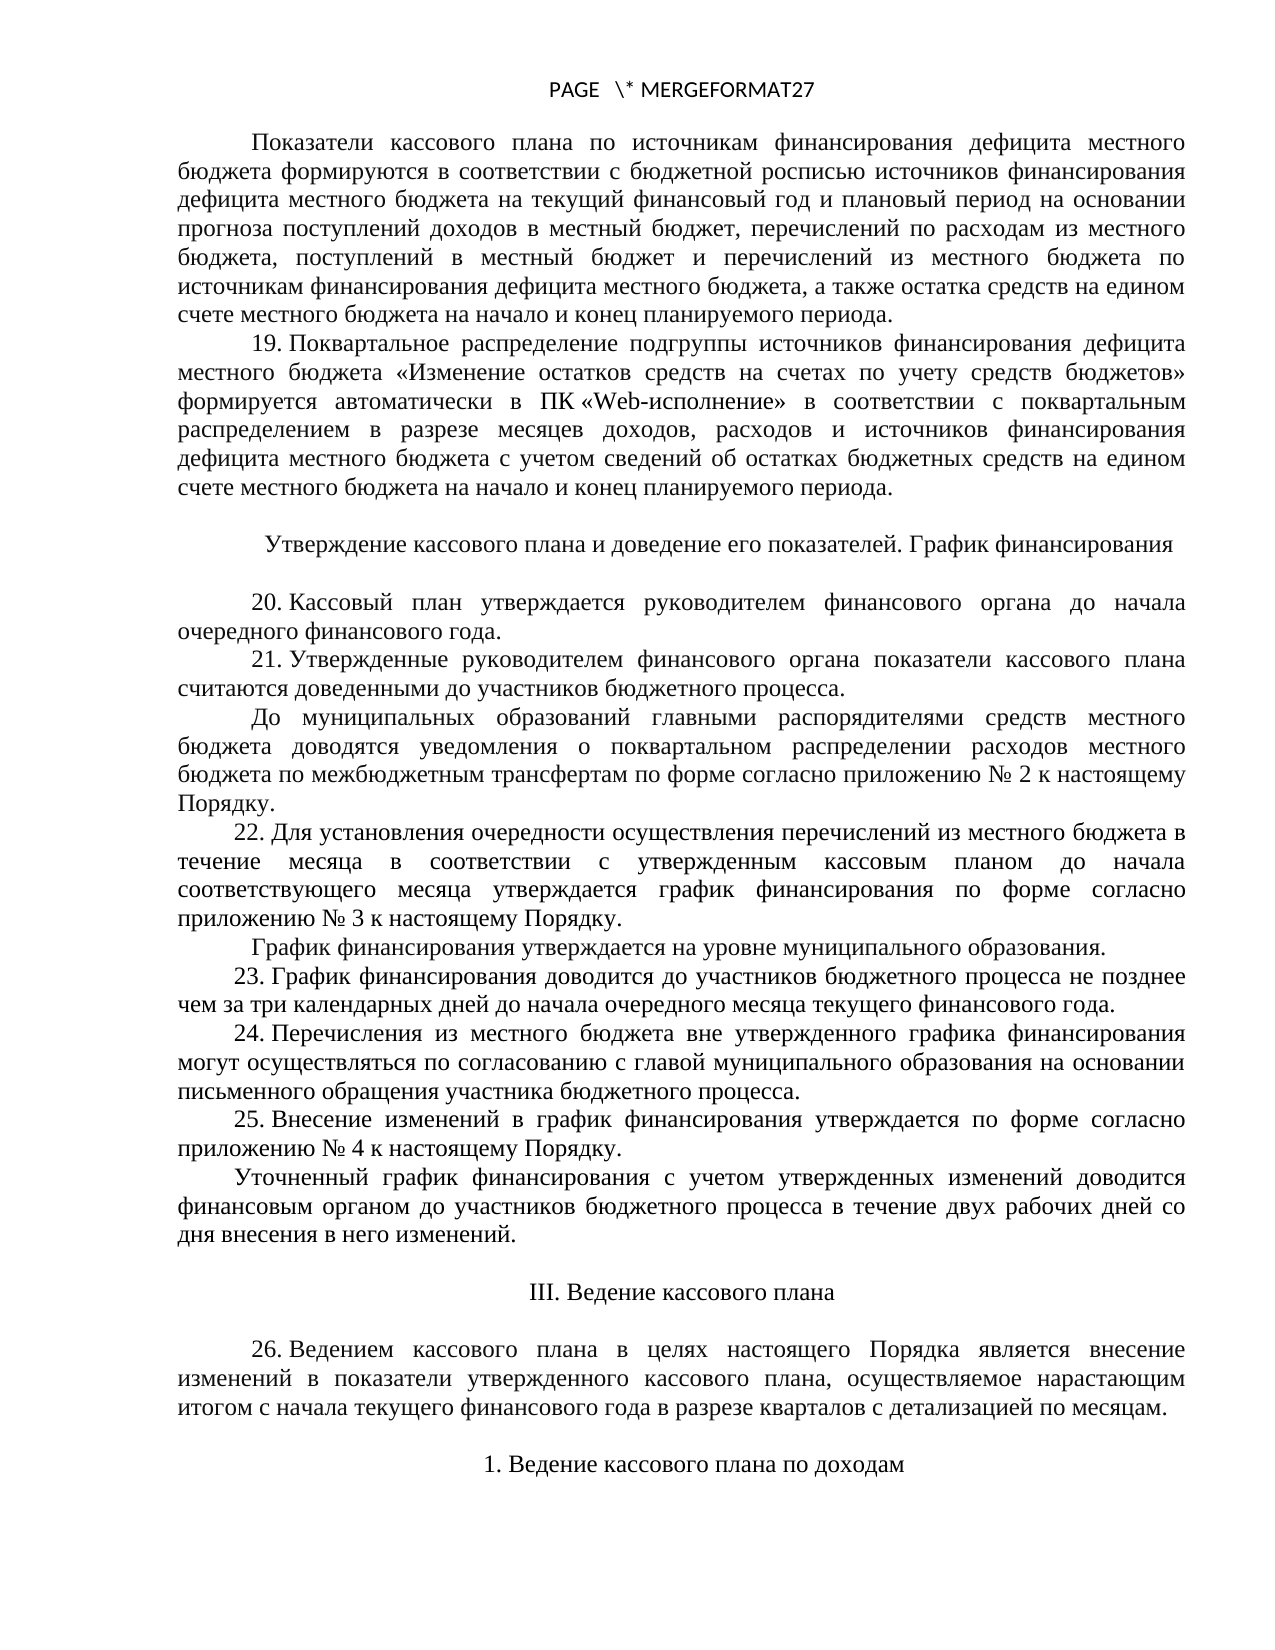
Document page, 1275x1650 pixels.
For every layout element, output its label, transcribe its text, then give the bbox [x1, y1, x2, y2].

text 20. Кассовый план утверждается руководителем финансового органа до начала очередного финансового года. [177, 587, 1186, 644]
text Уточненный график финансирования с учетом утвержденных изменений доводится финансовым органом до участников бюджетного процесса в течение двух рабочих дней со дня внесения в него изменений. [177, 1162, 1186, 1248]
text 23. График финансирования доводится до участников бюджетного процесса не позднее чем за три календарных дней до начала очередного месяца текущего финансового года. [177, 961, 1186, 1018]
text III. Ведение кассового плана [177, 1277, 1186, 1306]
text 21. Утвержденные руководителем финансового органа показатели кассового плана считаются доведенными до участников бюджетного процесса. [177, 644, 1186, 702]
text 25. Внесение изменений в график финансирования утверждается по форме согласно приложению № 4 к настоящему Порядку. [177, 1104, 1186, 1162]
text До муниципальных образований главными распорядителями средств местного бюджета доводятся уведомления о поквартальном распределении расходов местного бюджета по межбюджетным трансфертам по форме согласно приложению № 2 к настоящему Порядку. [177, 702, 1186, 817]
text 22. Для установления очередности осуществления перечислений из местного бюджета в течение месяца в соответствии с утвержденным кассовым планом до начала соответствующего месяца утверждается график финансирования по форме согласно приложению № 3 к настоящему Порядку. [177, 817, 1186, 932]
text Показатели кассового плана по источникам финансирования дефицита местного бюджета формируются в соответствии с бюджетной росписью источников финансирования дефицита местного бюджета на текущий финансовый год и плановый период на основании прогноза поступлений доходов в местный бюджет, перечислений по расходам из местного бюджета, поступлений в местный бюджет и перечислений из местного бюджета по источникам финансирования дефицита местного бюджета, а также остатка средств на едином счете местного бюджета на начало и конец планируемого периода. [177, 127, 1186, 328]
text 26. Ведением кассового плана в целях настоящего Порядка является внесение изменений в показатели утвержденного кассового плана, осуществляемое нарастающим итогом с начала текущего финансового года в разрезе кварталов с детализацией по месяцам. [177, 1334, 1186, 1421]
text 24. Перечисления из местного бюджета вне утвержденного графика финансирования могут осуществляться по согласованию с главой муниципального образования на основании письменного обращения участника бюджетного процесса. [177, 1018, 1186, 1104]
text Утверждение кассового плана и доведение его показателей. График финансирования [177, 529, 1186, 558]
text 1. Ведение кассового плана по доходам [177, 1449, 1186, 1478]
text 19. Поквартальное распределение подгруппы источников финансирования дефицита местного бюджета «Изменение остатков средств на счетах по учету средств бюджетов» формируется автоматически в ПК «Web-исполнение» в соответствии с поквартальным распределением в разрезе месяцев доходов, расходов и источников финансирования дефицита местного бюджета с учетом сведений об остатках бюджетных средств на едином счете местного бюджета на начало и конец планируемого периода. [177, 328, 1186, 501]
text График финансирования утверждается на уровне муниципального образования. [177, 932, 1186, 961]
